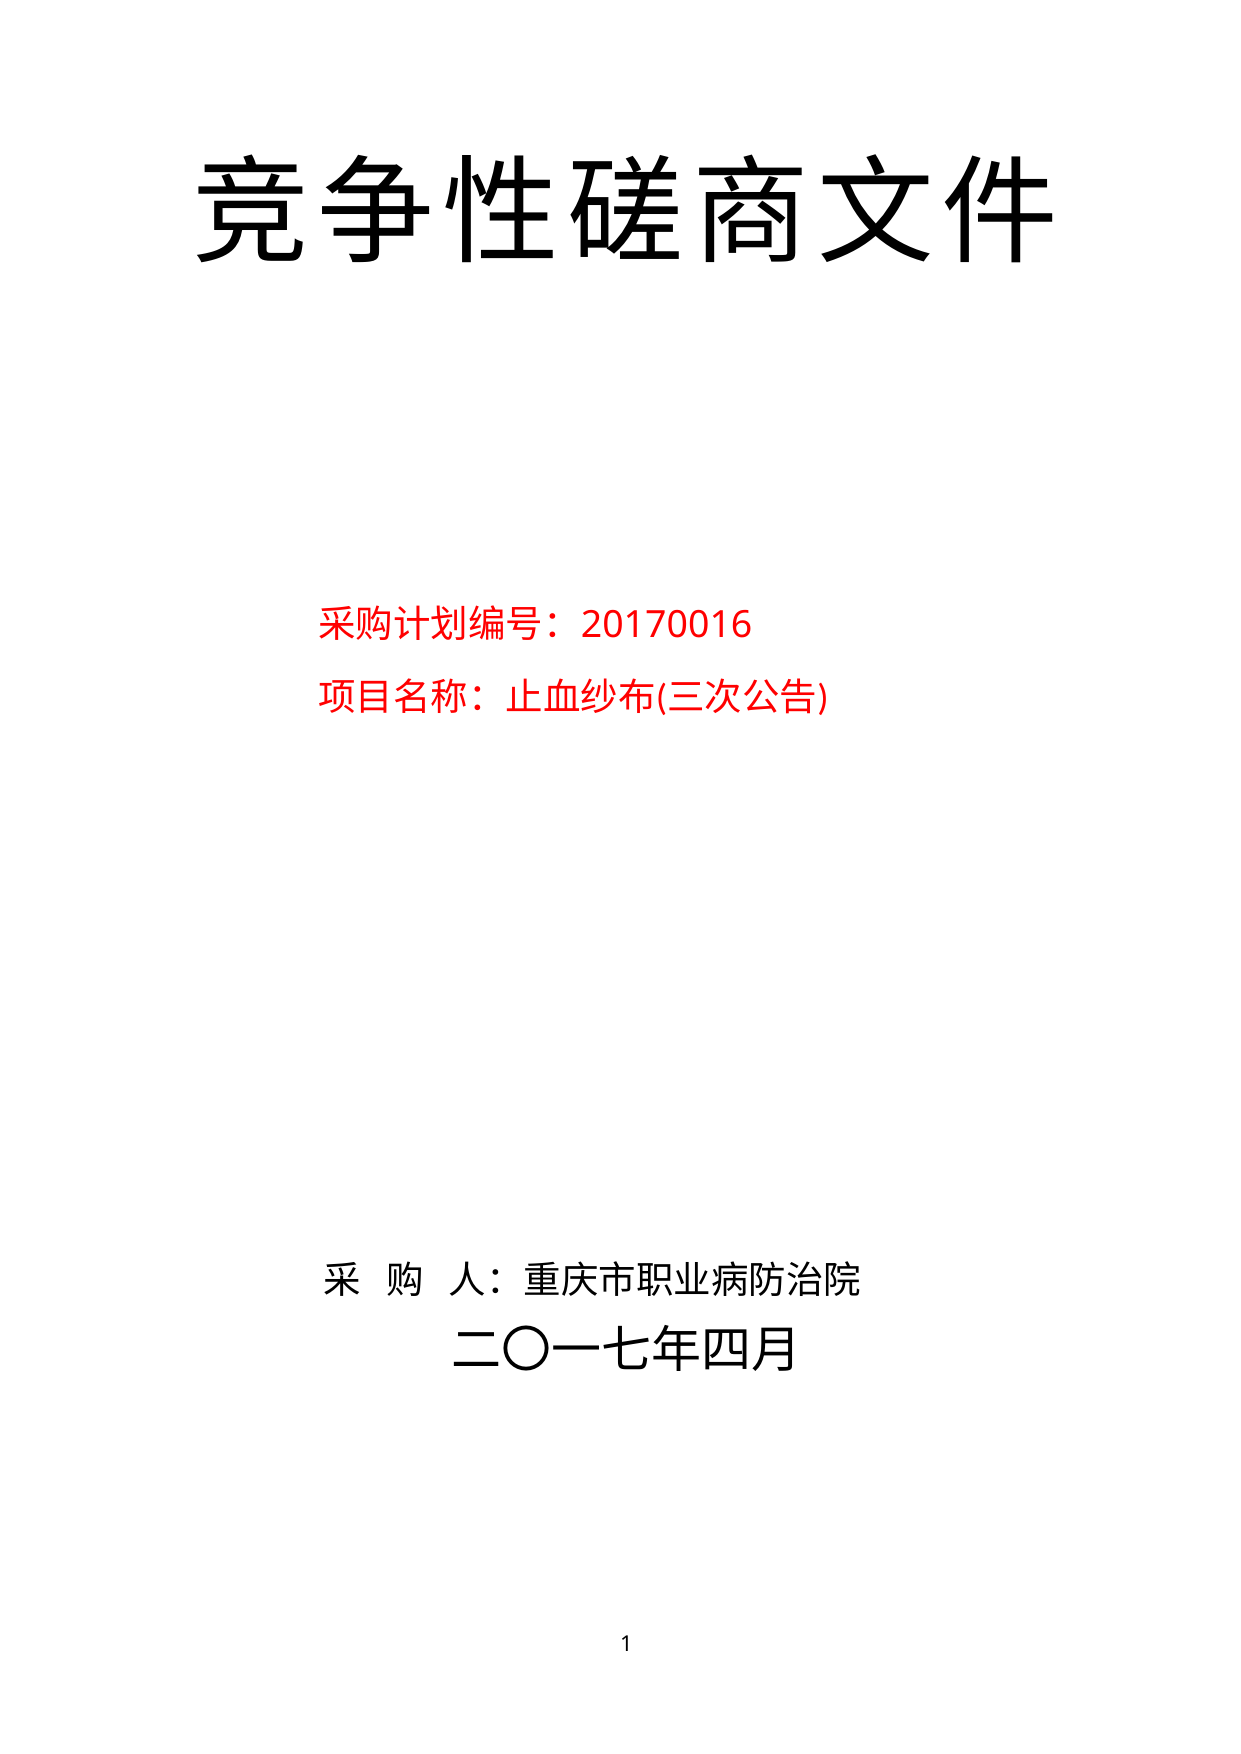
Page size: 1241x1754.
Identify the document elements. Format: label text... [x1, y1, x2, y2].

text 竞争性磋商文件 [136, 118, 1116, 287]
text 采购计划编号：20170016 [136, 579, 1116, 652]
text 项目名称：止血纱布(三次公告) [136, 652, 1116, 724]
text 二〇一七年四月 [136, 1308, 1116, 1383]
text 采 购 人：重庆市职业病防治院 [136, 1235, 1116, 1308]
